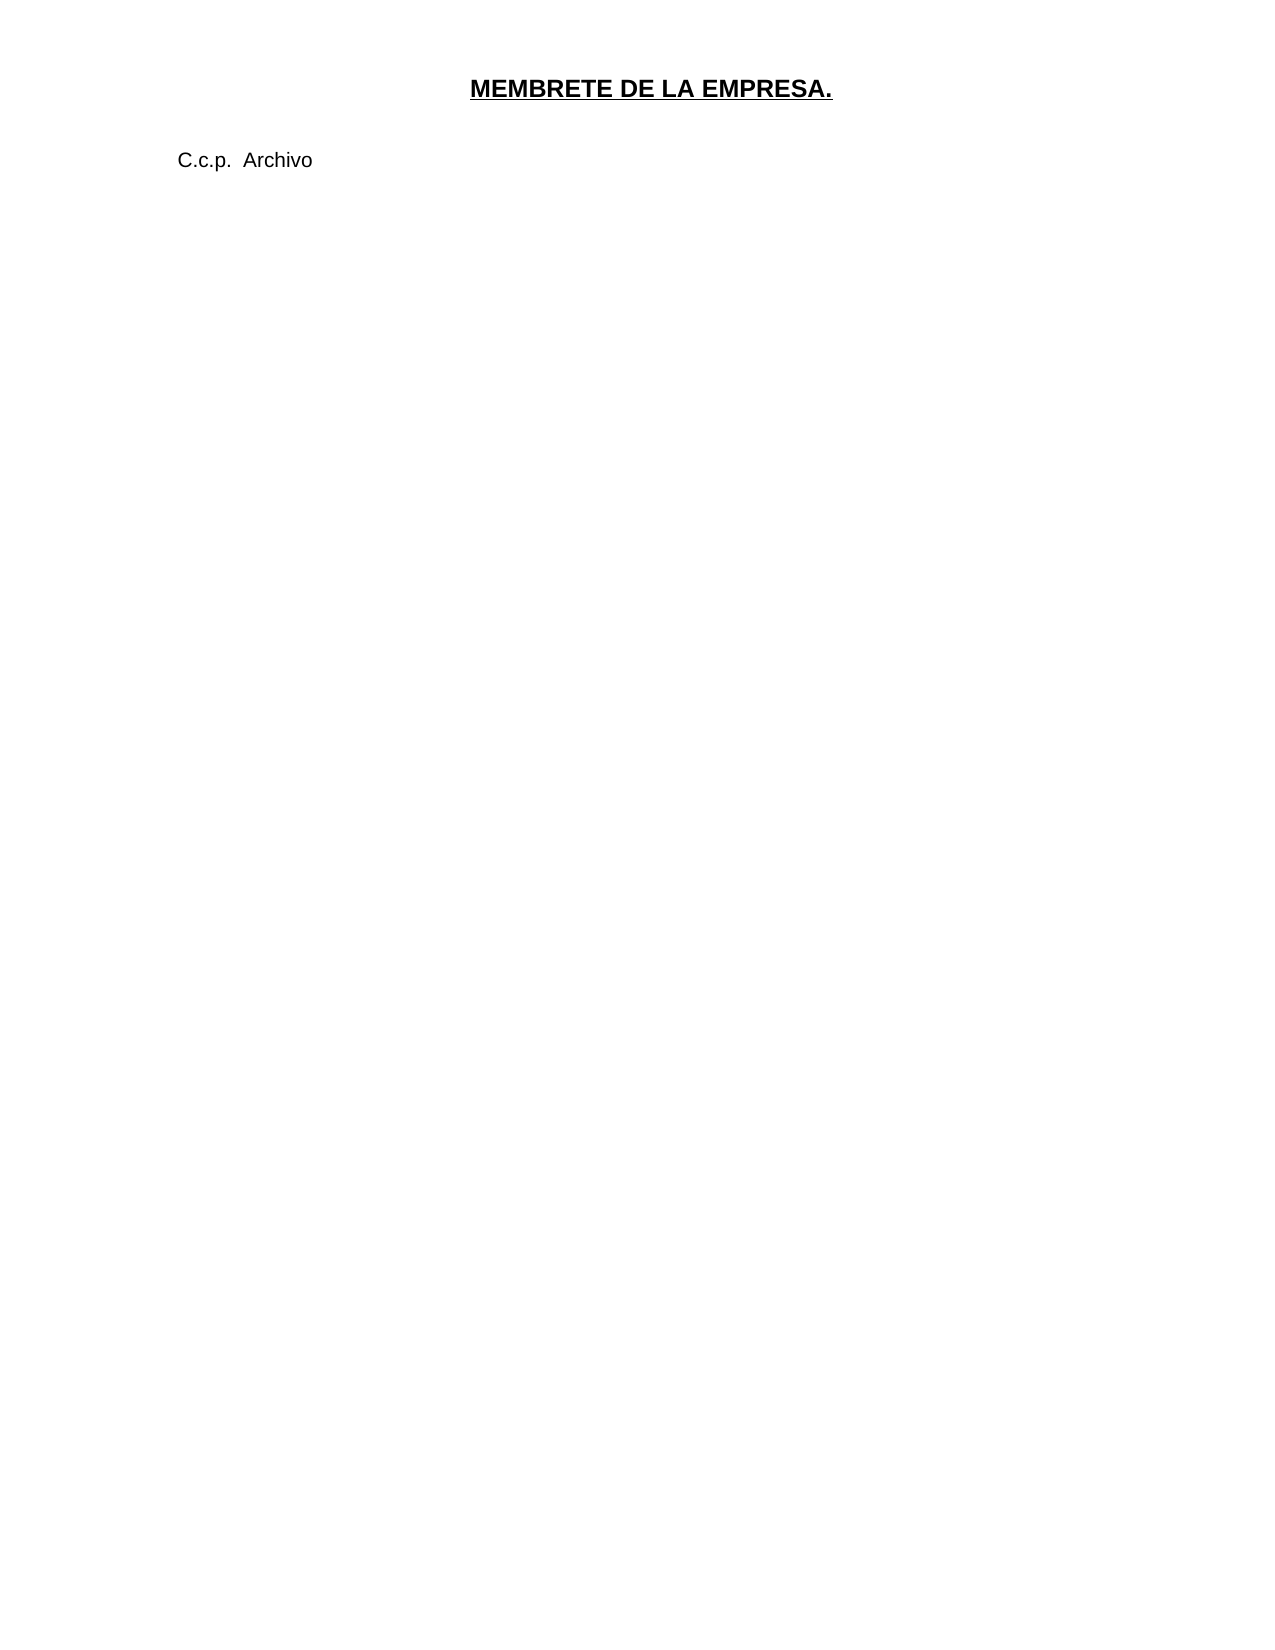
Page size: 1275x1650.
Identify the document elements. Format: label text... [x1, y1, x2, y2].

title C.c.p. Archivo [177, 148, 1125, 172]
